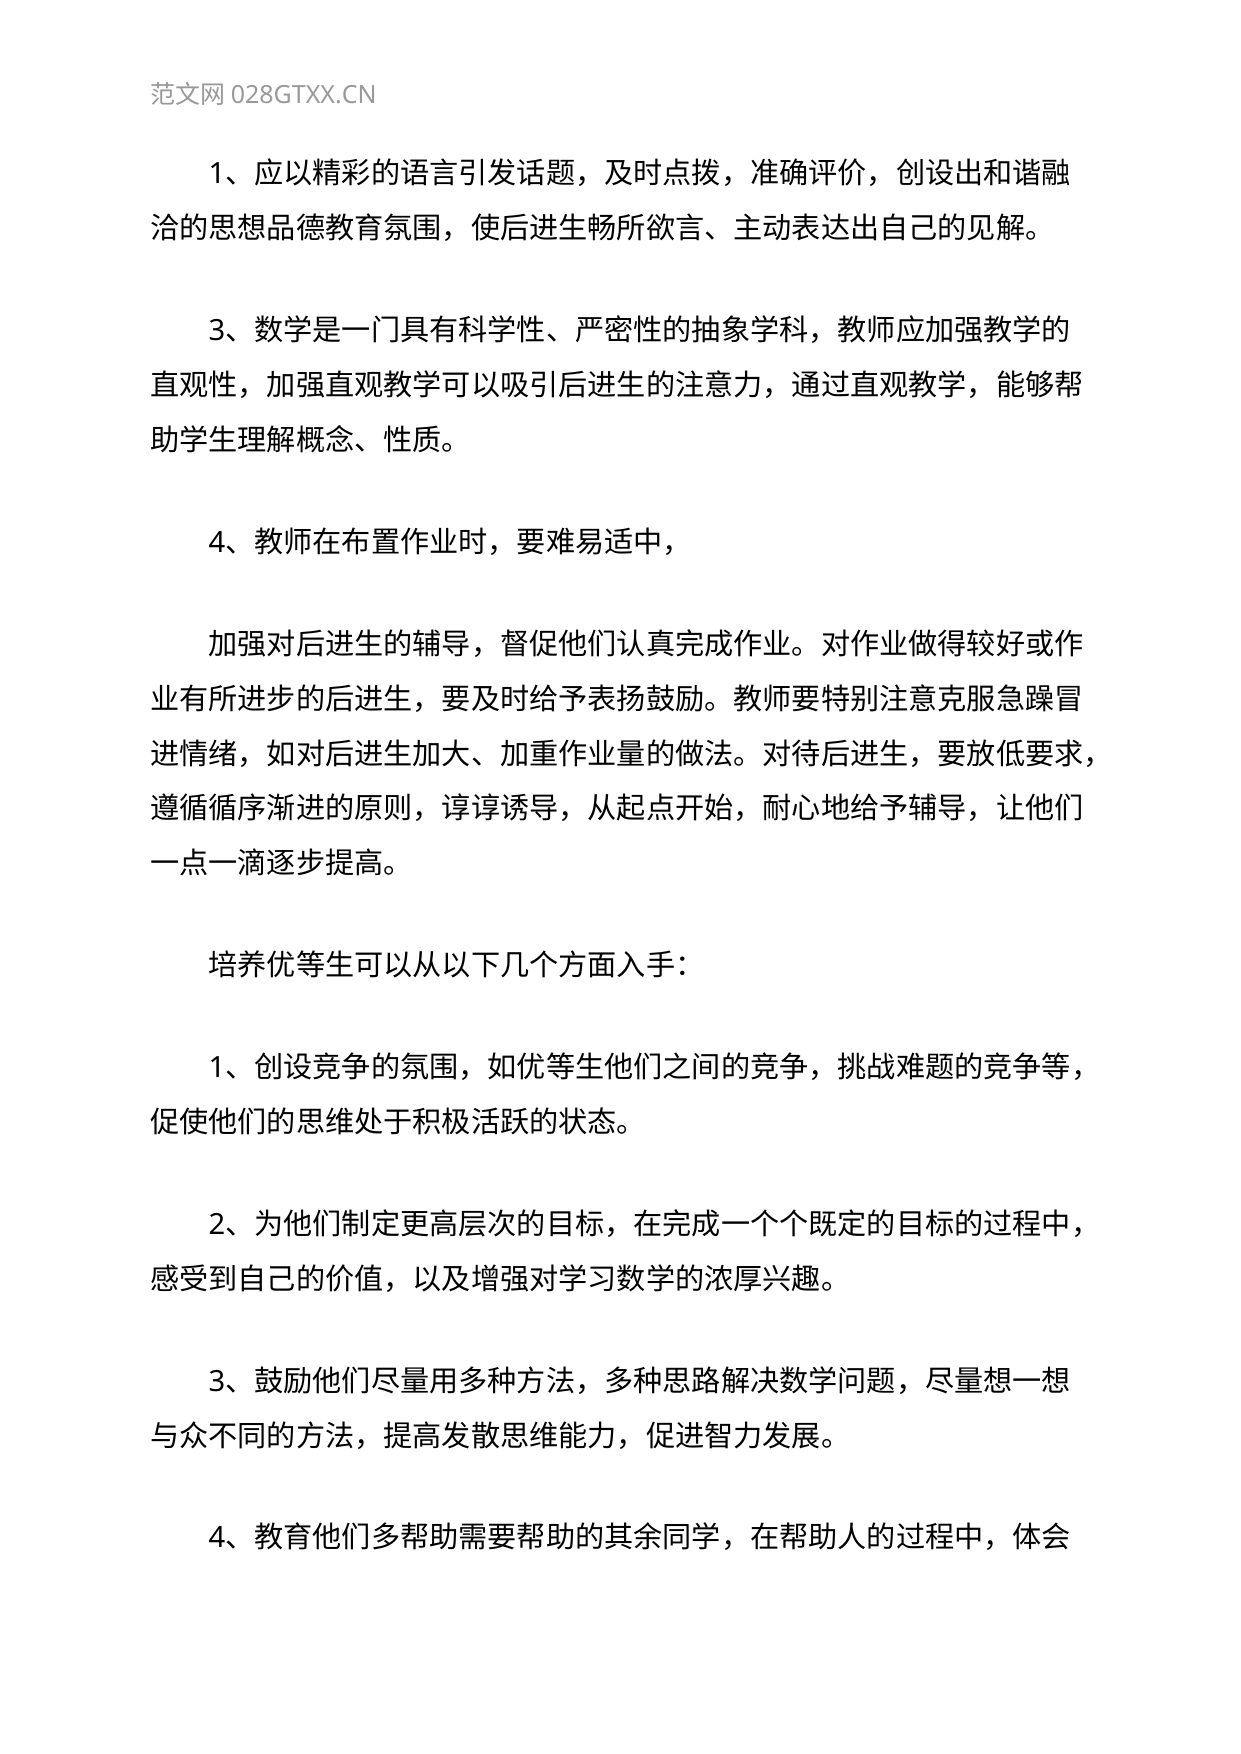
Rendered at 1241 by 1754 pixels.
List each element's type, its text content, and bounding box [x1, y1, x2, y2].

text 2、为他们制定更高层次的目标，在完成一个个既定的目标的过程中，感受到自己的价值，以及增强对学习数学的浓厚兴趣。 [150, 1200, 1090, 1298]
text 加强对后进生的辅导，督促他们认真完成作业。对作业做得较好或作业有所进步的后进生，要及时给予表扬鼓励。教师要特别注意克服急躁冒进情绪，如对后进生加大、加重作业量的做法。对待后进生，要放低要求，遵循循序渐进的原则，谆谆诱导，从起点开始，耐心地给予辅导，让他们一点一滴逐步提高。 [150, 620, 1090, 882]
text 4、教师在布置作业时，要难易适中， [150, 518, 1090, 561]
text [150, 1514, 1090, 1556]
text 培养优等生可以从以下几个方面入手： [150, 942, 1090, 984]
text 1、应以精彩的语言引发话题，及时点拨，准确评价，创设出和谐融洽的思想品德教育氛围，使后进生畅所欲言、主动表达出自己的见解。 [150, 150, 1090, 247]
text 3、鼓励他们尽量用多种方法，多种思路解决数学问题，尽量想一想与众不同的方法，提高发散思维能力，促进智力发展。 [150, 1357, 1090, 1454]
text 3、数学是一门具有科学性、严密性的抽象学科，教师应加强教学的直观性，加强直观教学可以吸引后进生的注意力，通过直观教学，能够帮助学生理解概念、性质。 [150, 307, 1090, 459]
text 1、创设竞争的氛围，如优等生他们之间的竞争，挑战难题的竞争等，促使他们的思维处于积极活跃的状态。 [150, 1043, 1090, 1141]
